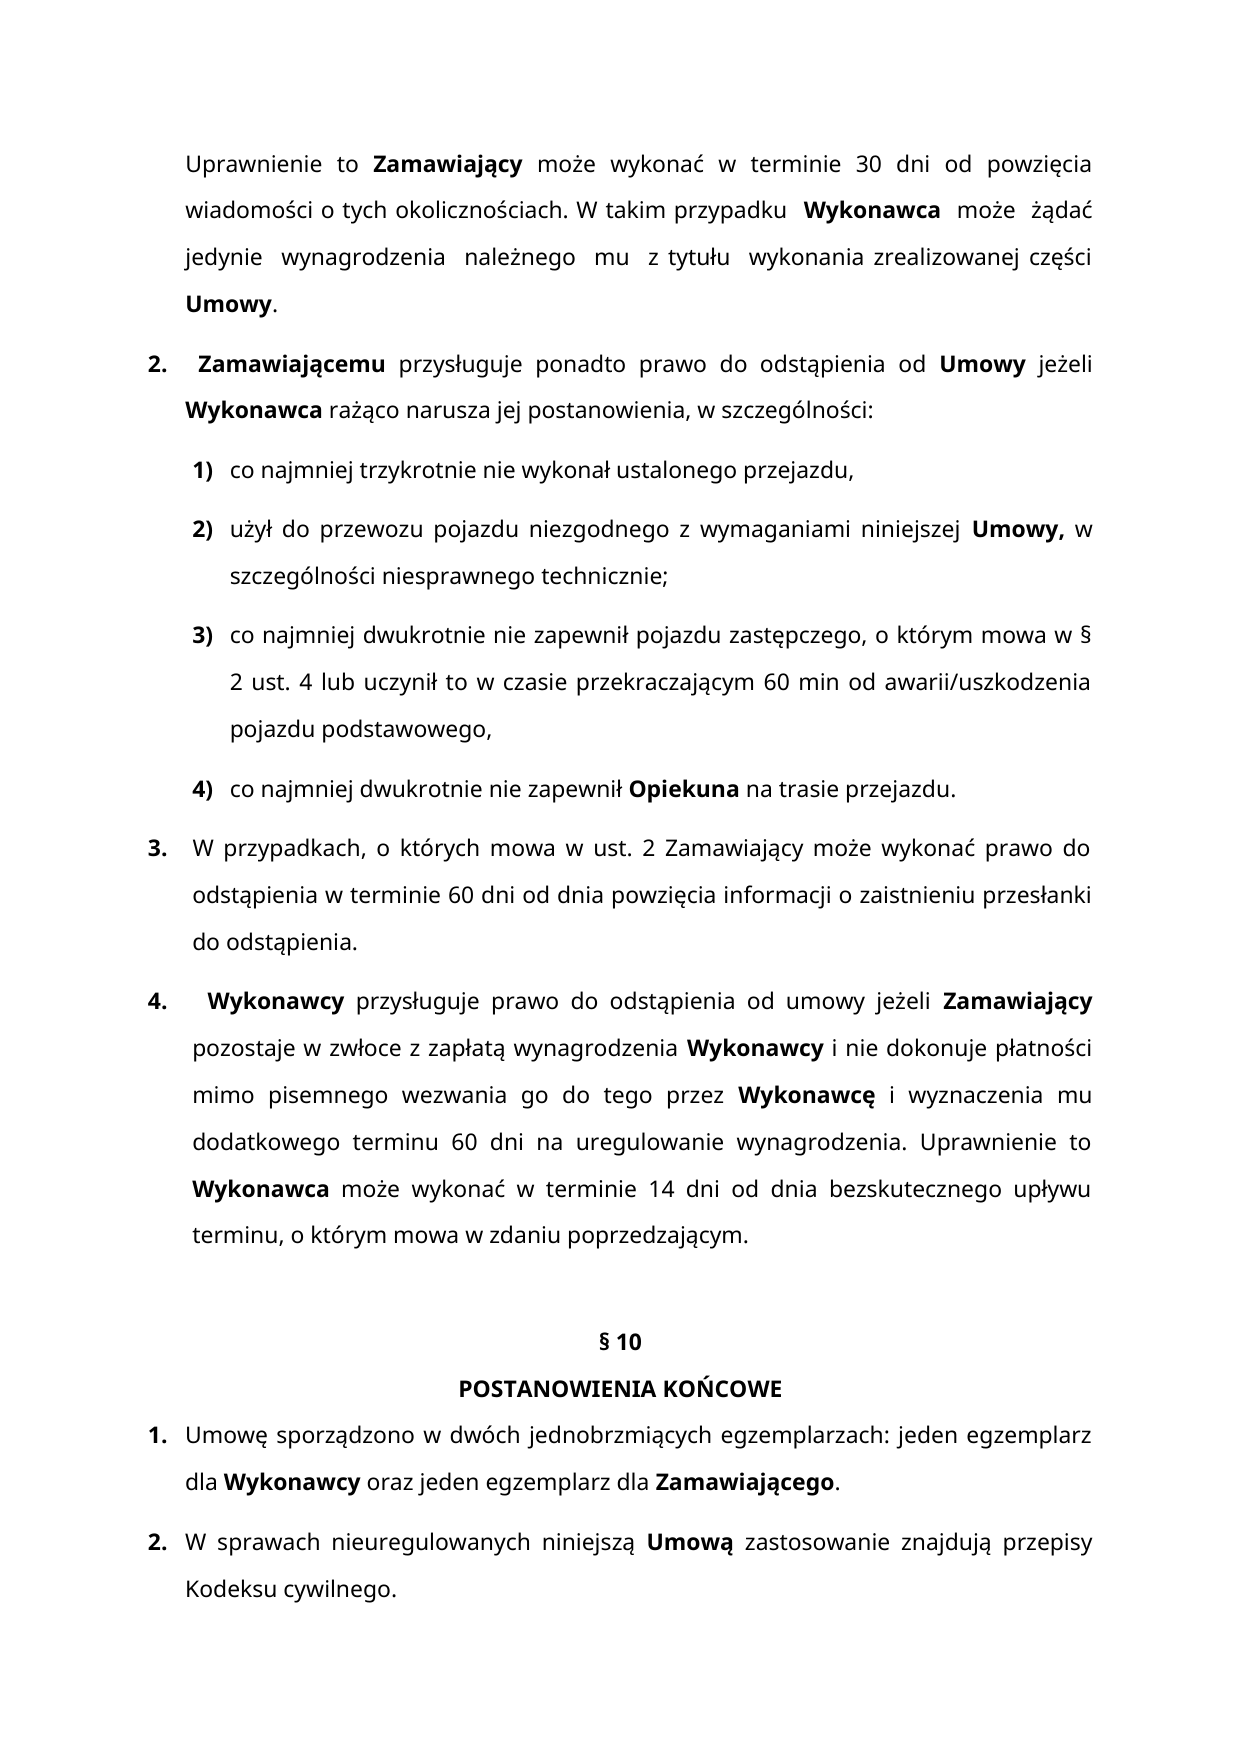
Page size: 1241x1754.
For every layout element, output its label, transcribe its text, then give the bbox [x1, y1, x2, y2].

list Zamawiającemu przysługuje ponadto prawo do odstąpienia od Umowy jeżeli Wykonawca rażąco narusza jej postanowienia, w szczególności: [148, 348, 1093, 426]
list co najmniej dwukrotnie nie zapewnił pojazdu zastępczego, o którym mowa w § 2 ust. 4 lub uczynił to w czasie przekraczającym 60 min od awarii/uszkodzenia pojazdu podstawowego, [192, 619, 1093, 744]
list co najmniej dwukrotnie nie zapewnił Opiekuna na trasie przejazdu. [192, 773, 1093, 804]
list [148, 148, 1093, 319]
list W przypadkach, o których mowa w ust. 2 Zamawiający może wykonać prawo do odstąpienia w terminie 60 dni od dnia powzięcia informacji o zaistnieniu przesłanki do odstąpienia. [148, 832, 1093, 957]
text POSTANOWIENIA KOŃCOWE [148, 1373, 1093, 1404]
list użył do przewozu pojazdu niezgodnego z wymaganiami niniejszej Umowy, w szczególności niesprawnego technicznie; [192, 513, 1093, 591]
list W sprawach nieuregulowanych niniejszą Umową zastosowanie znajdują przepisy Kodeksu cywilnego. [148, 1526, 1093, 1604]
text § 10 [148, 1326, 1093, 1357]
list Umowę sporządzono w dwóch jednobrzmiących egzemplarzach: jeden egzemplarz dla Wykonawcy oraz jeden egzemplarz dla Zamawiającego. [148, 1419, 1093, 1498]
list Wykonawcy przysługuje prawo do odstąpienia od umowy jeżeli Zamawiający pozostaje w zwłoce z zapłatą wynagrodzenia Wykonawcy i nie dokonuje płatności mimo pisemnego wezwania go do tego przez Wykonawcę i wyznaczenia mu dodatkowego terminu 60 dni na uregulowanie wynagrodzenia. Uprawnienie to Wykonawca może wykonać w terminie 14 dni od dnia bezskutecznego upływu terminu, o którym mowa w zdaniu poprzedzającym. [148, 985, 1093, 1251]
list co najmniej trzykrotnie nie wykonał ustalonego przejazdu, [192, 454, 1093, 485]
